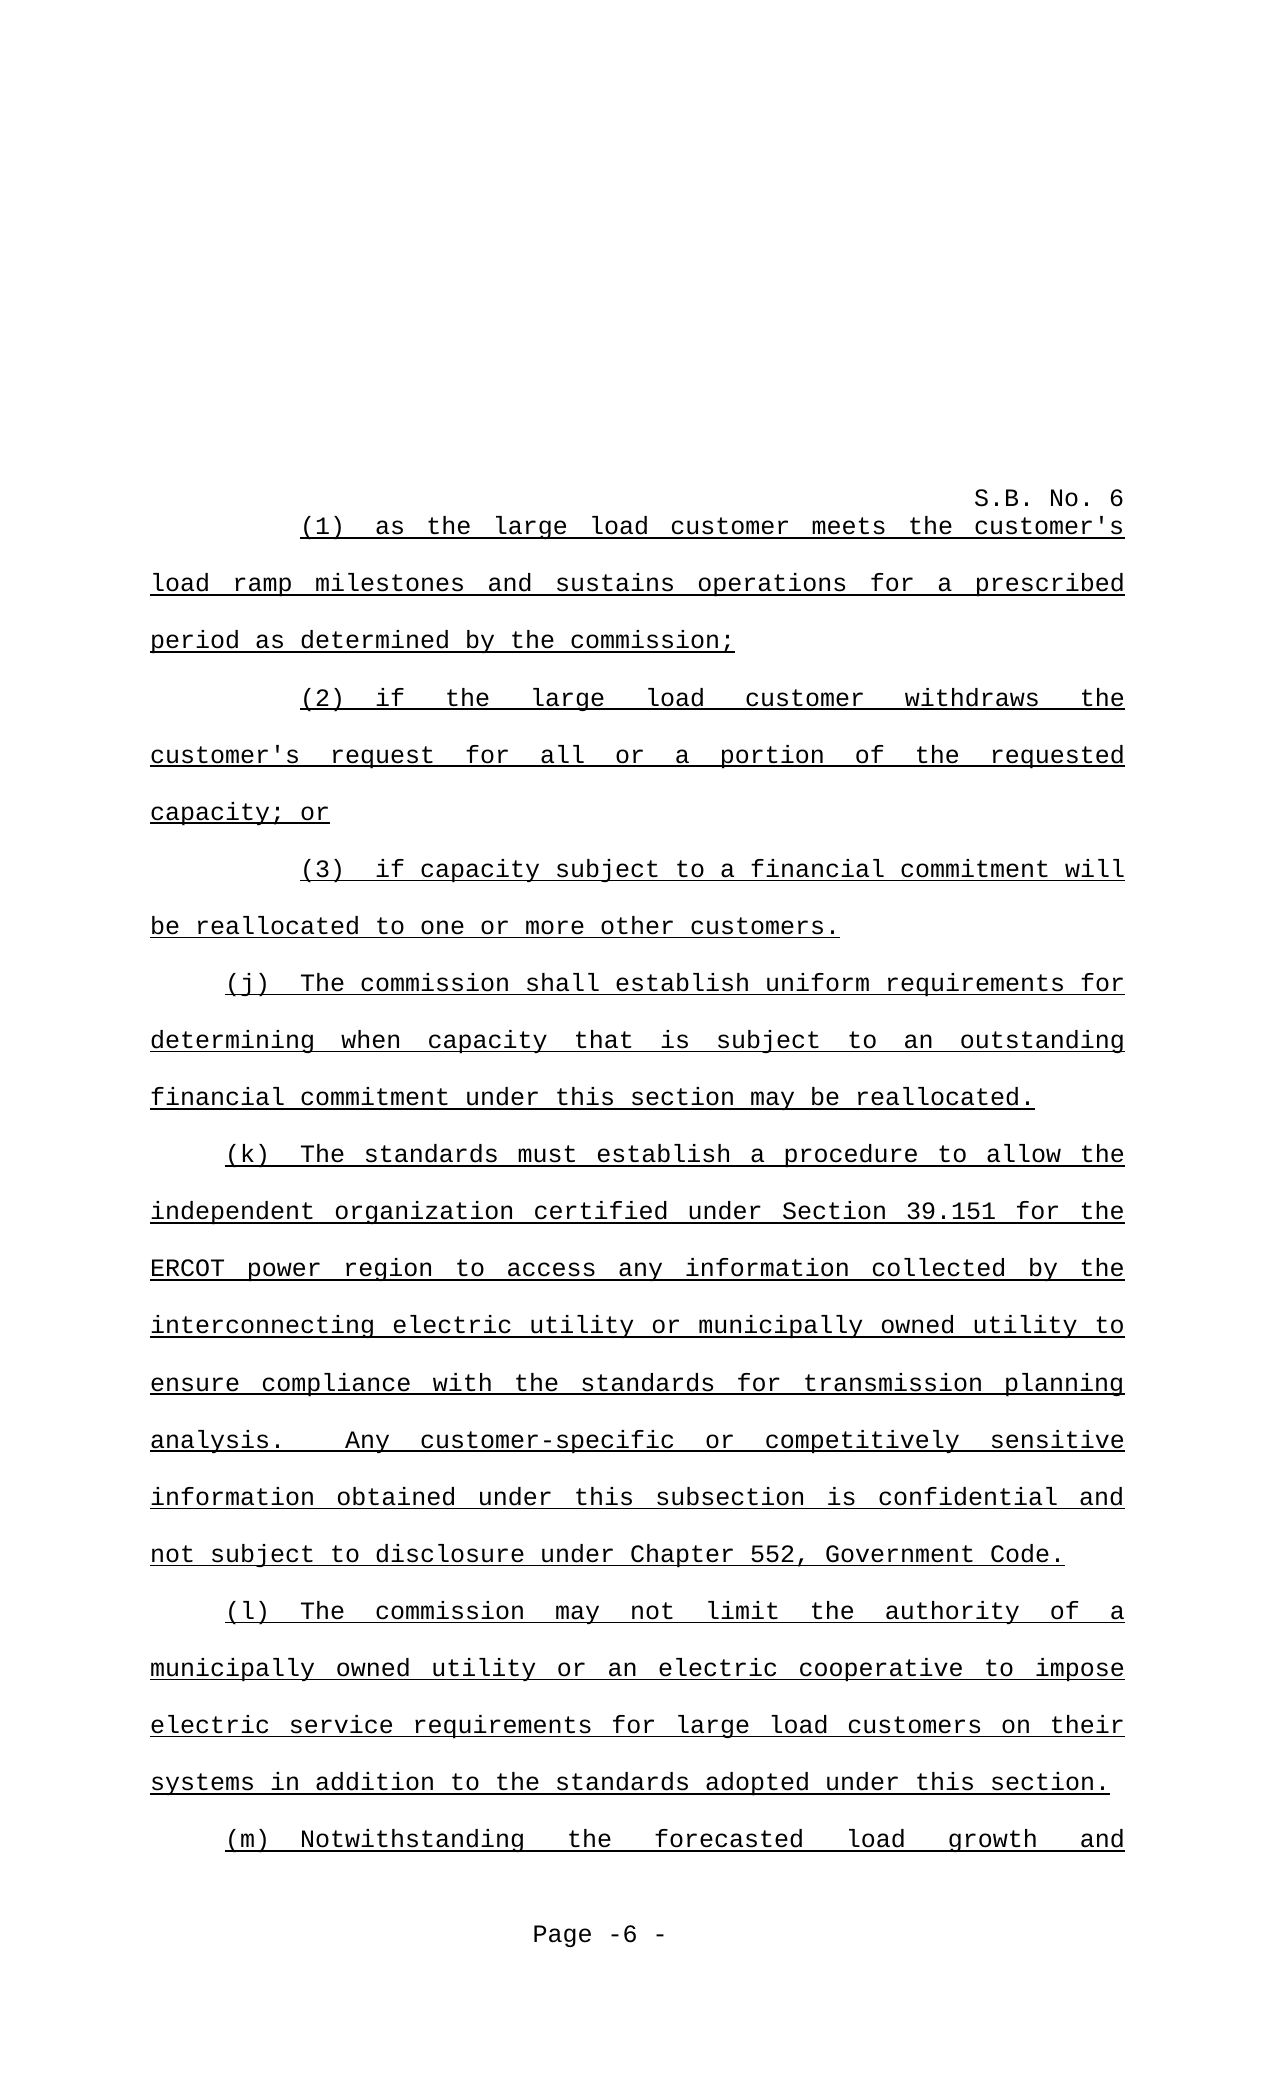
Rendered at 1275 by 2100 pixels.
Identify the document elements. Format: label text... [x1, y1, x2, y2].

text (k) The standards must establish a procedure to allow the independent organization certified under Section 39.151 for the ERCOT power region to access any information collected by the interconnecting electric utility or municipally owned utility to ensure compliance with the standards for transmission planning analysis. Any customer-specific or competitively sensitive information obtained under this subsection is confidential and not subject to disclosure under Chapter 552, Government Code. [150, 1224, 1125, 1279]
text (1) as the large load customer meets the customer's load ramp milestones and sustains operations for a prescribed period as determined by the commission; [150, 596, 1125, 656]
text (l) The commission may not limit the authority of a municipally owned utility or an electric cooperative to impose electric service requirements for large load customers on their systems in addition to the standards adopted under this section. [150, 1737, 1125, 1798]
text (1) as the large load customer meets the customer's load ramp milestones and sustains operations for a prescribed period as determined by the commission; [150, 514, 1125, 594]
text (j) The commission shall establish uniform requirements for determining when capacity that is subject to an outstanding financial commitment under this section may be reallocated. [150, 1052, 1125, 1113]
text (3) if capacity subject to a financial commitment will be reallocated to one or more other customers. [150, 856, 1125, 942]
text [150, 1827, 1125, 1855]
text (k) The standards must establish a procedure to allow the independent organization certified under Section 39.151 for the ERCOT power region to access any information collected by the interconnecting electric utility or municipally owned utility to ensure compliance with the standards for transmission planning analysis. Any customer-specific or competitively sensitive information obtained under this subsection is confidential and not subject to disclosure under Chapter 552, Government Code. [150, 1338, 1125, 1393]
text (k) The standards must establish a procedure to allow the independent organization certified under Section 39.151 for the ERCOT power region to access any information collected by the interconnecting electric utility or municipally owned utility to ensure compliance with the standards for transmission planning analysis. Any customer-specific or competitively sensitive information obtained under this subsection is confidential and not subject to disclosure under Chapter 552, Government Code. [150, 1281, 1125, 1336]
text (k) The standards must establish a procedure to allow the independent organization certified under Section 39.151 for the ERCOT power region to access any information collected by the interconnecting electric utility or municipally owned utility to ensure compliance with the standards for transmission planning analysis. Any customer-specific or competitively sensitive information obtained under this subsection is confidential and not subject to disclosure under Chapter 552, Government Code. [150, 1509, 1125, 1570]
text (2) if the large load customer withdraws the customer's request for all or a portion of the requested capacity; or [150, 767, 1125, 828]
text (l) The commission may not limit the authority of a municipally owned utility or an electric cooperative to impose electric service requirements for large load customers on their systems in addition to the standards adopted under this section. [150, 1598, 1125, 1679]
text (2) if the large load customer withdraws the customer's request for all or a portion of the requested capacity; or [150, 685, 1125, 765]
text (k) The standards must establish a procedure to allow the independent organization certified under Section 39.151 for the ERCOT power region to access any information collected by the interconnecting electric utility or municipally owned utility to ensure compliance with the standards for transmission planning analysis. Any customer-specific or competitively sensitive information obtained under this subsection is confidential and not subject to disclosure under Chapter 552, Government Code. [150, 1142, 1125, 1222]
text (l) The commission may not limit the authority of a municipally owned utility or an electric cooperative to impose electric service requirements for large load customers on their systems in addition to the standards adopted under this section. [150, 1680, 1125, 1736]
text (k) The standards must establish a procedure to allow the independent organization certified under Section 39.151 for the ERCOT power region to access any information collected by the interconnecting electric utility or municipally owned utility to ensure compliance with the standards for transmission planning analysis. Any customer-specific or competitively sensitive information obtained under this subsection is confidential and not subject to disclosure under Chapter 552, Government Code. [150, 1395, 1125, 1450]
text (j) The commission shall establish uniform requirements for determining when capacity that is subject to an outstanding financial commitment under this section may be reallocated. [150, 970, 1125, 1051]
text (k) The standards must establish a procedure to allow the independent organization certified under Section 39.151 for the ERCOT power region to access any information collected by the interconnecting electric utility or municipally owned utility to ensure compliance with the standards for transmission planning analysis. Any customer-specific or competitively sensitive information obtained under this subsection is confidential and not subject to disclosure under Chapter 552, Government Code. [150, 1452, 1125, 1508]
